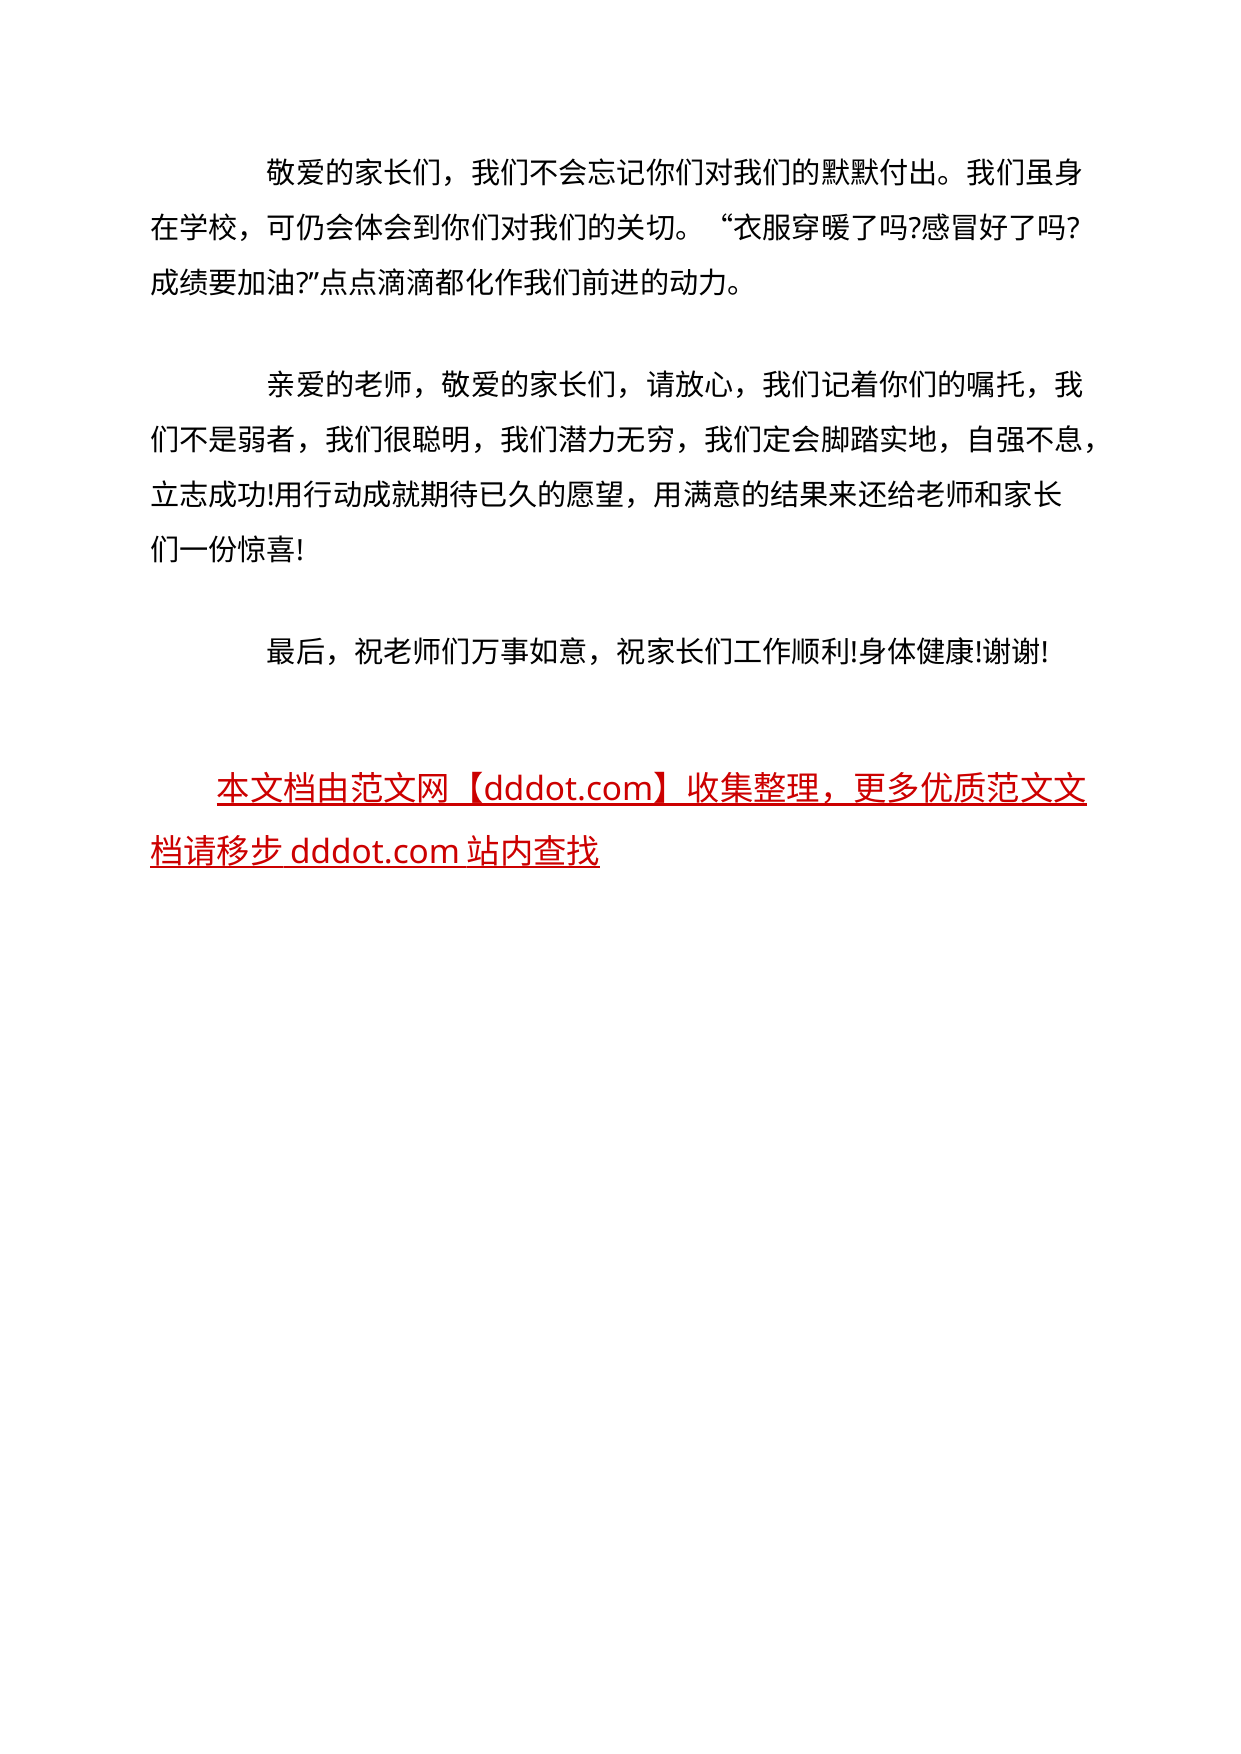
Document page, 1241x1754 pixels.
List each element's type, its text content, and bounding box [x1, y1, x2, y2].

text 亲爱的老师，敬爱的家长们，请放心，我们记着你们的嘱托，我们不是弱者，我们很聪明，我们潜力无穷，我们定会脚踏实地，自强不息，立志成功!用行动成就期待已久的愿望，用满意的结果来还给老师和家长们一份惊喜! [150, 362, 1090, 569]
text 最后，祝老师们万事如意，祝家长们工作顺利!身体健康!谢谢! [150, 629, 1090, 671]
text 敬爱的家长们，我们不会忘记你们对我们的默默付出。我们虽身在学校，可仍会体会到你们对我们的关切。“衣服穿暖了吗?感冒好了吗?成绩要加油?”点点滴滴都化作我们前进的动力。 [150, 150, 1090, 302]
text 本文档由范文网【dddot.com】收集整理，更多优质范文文档请移步dddot.com站内查找 [150, 762, 1090, 873]
